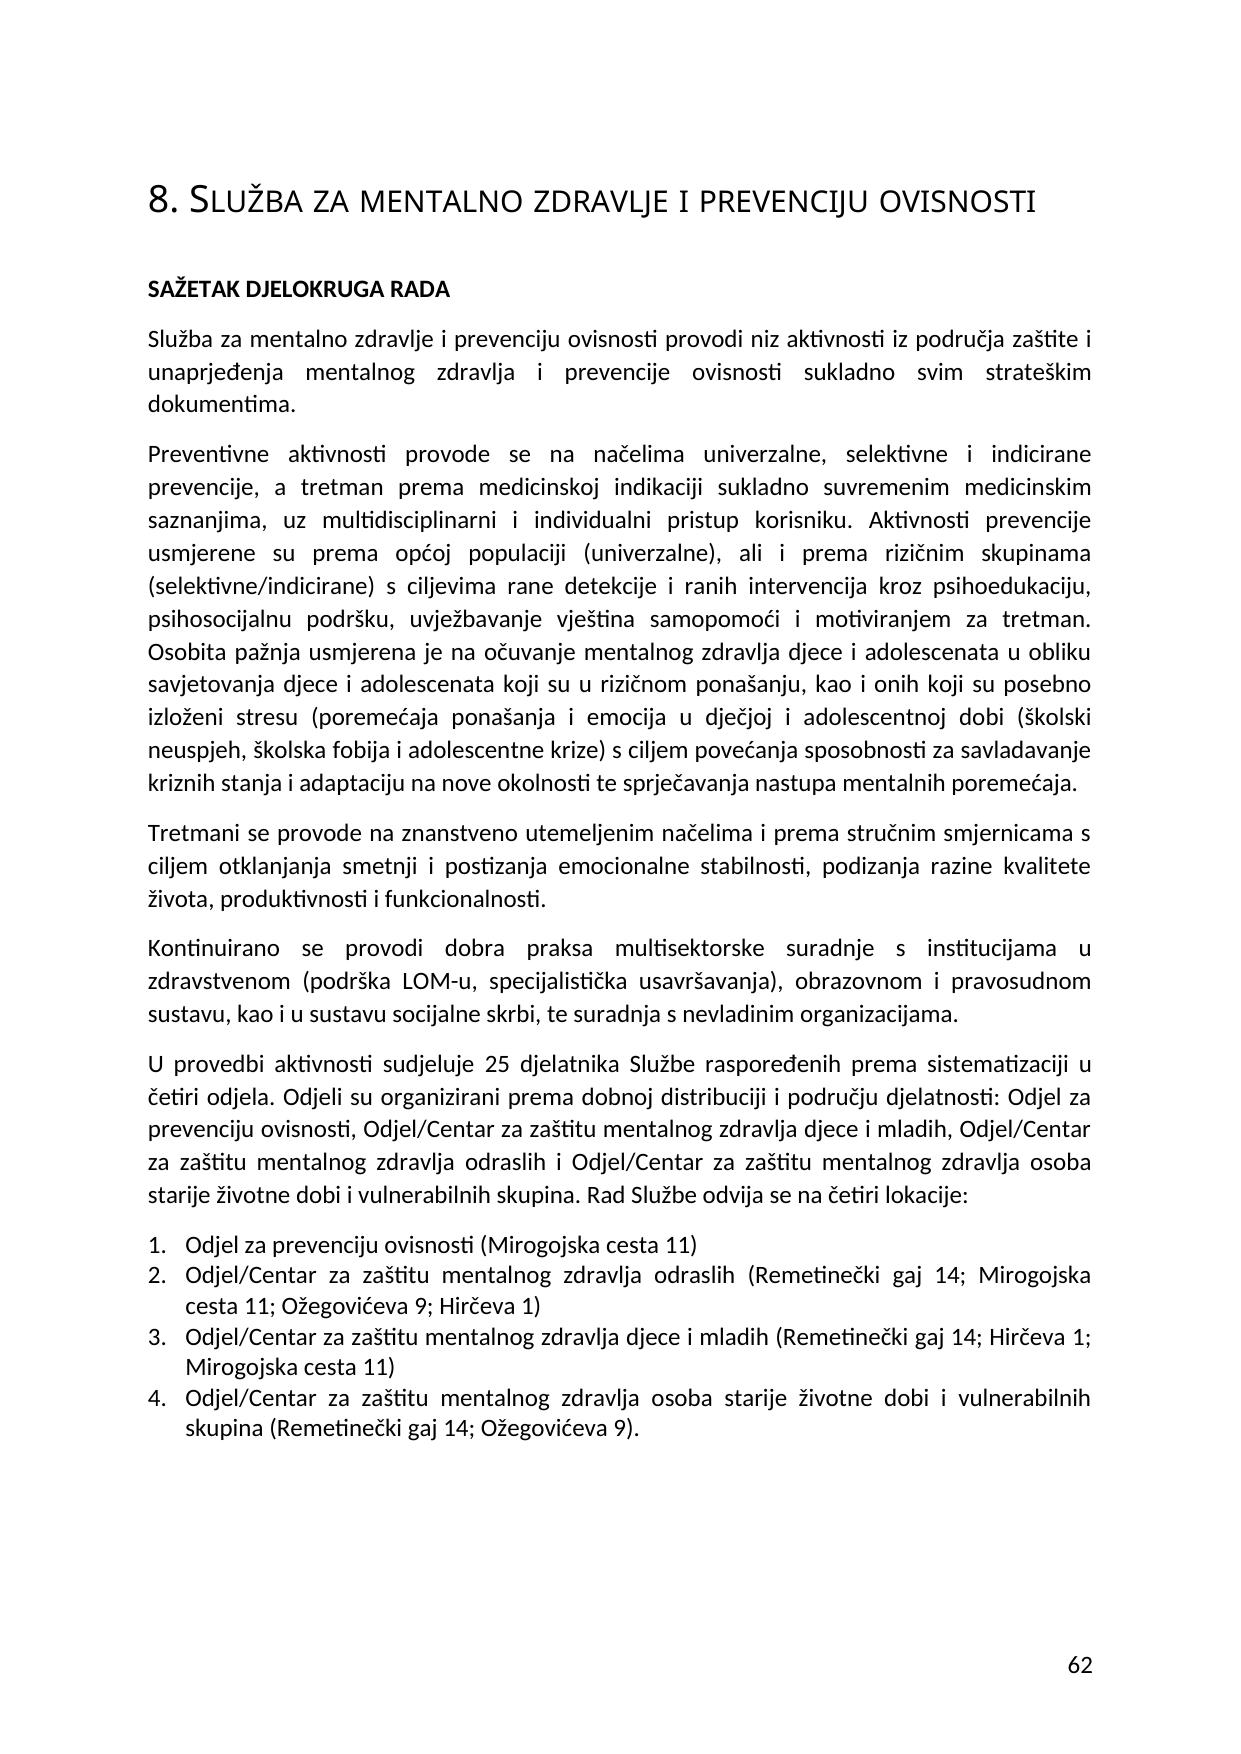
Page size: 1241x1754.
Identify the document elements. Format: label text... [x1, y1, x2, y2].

list Odjel/Centar za zaštitu mentalnog zdravlja osoba starije životne dobi i vulnerabilnih skupina (Remetinečki gaj 14; Ožegovićeva 9). [148, 1382, 1093, 1443]
list Odjel za prevenciju ovisnosti (Mirogojska cesta 11) [148, 1229, 1093, 1259]
text Tretmani se provode na znanstveno utemeljenim načelima i prema stručnim smjernicama s ciljem otklanjanja smetnji i postizanja emocionalne stabilnosti, podizanja razine kvalitete života, produktivnosti i funkcionalnosti. [148, 817, 1093, 913]
text Preventivne aktivnosti provode se na načelima univerzalne, selektivne i indicirane prevencije, a tretman prema medicinskoj indikaciji sukladno suvremenim medicinskim saznanjima, uz multidisciplinarni i individualni pristup korisniku. Aktivnosti prevencije usmjerene su prema općoj populaciji (univerzalne), ali i prema rizičnim skupinama (selektivne/indicirane) s ciljevima rane detekcije i ranih intervencija kroz psihoedukaciju, psihosocijalnu podršku, uvježbavanje vještina samopomoći i motiviranjem za tretman. Osobita pažnja usmjerena je na očuvanje mentalnog zdravlja djece i adolescenata u obliku savjetovanja djece i adolescenata koji su u rizičnom ponašanju, kao i onih koji su posebno izloženi stresu (poremećaja ponašanja i emocija u dječjoj i adolescentnoj dobi (školski neuspjeh, školska fobija i adolescentne krize) s ciljem povećanja sposobnosti za savladavanje kriznih stanja i adaptaciju na nove okolnosti te sprječavanja nastupa mentalnih poremećaja. [148, 438, 1093, 798]
list Odjel/Centar za zaštitu mentalnog zdravlja odraslih (Remetinečki gaj 14; Mirogojska cesta 11; Ožegovićeva 9; Hirčeva 1) [148, 1259, 1093, 1321]
text SAŽETAK DJELOKRUGA RADA [148, 273, 1093, 304]
text Služba za mentalno zdravlje i prevenciju ovisnosti provodi niz aktivnosti iz područja zaštite i unaprjeđenja mentalnog zdravlja i prevencije ovisnosti sukladno svim strateškim dokumentima. [148, 323, 1093, 419]
subtitle 8. Služba za mentalno zdravlje i prevenciju ovisnosti [148, 173, 1093, 224]
text U provedbi aktivnosti sudjeluje 25 djelatnika Službe raspoređenih prema sistematizaciji u četiri odjela. Odjeli su organizirani prema dobnoj distribuciji i području djelatnosti: Odjel za prevenciju ovisnosti, Odjel/Centar za zaštitu mentalnog zdravlja djece i mladih, Odjel/Centar za zaštitu mentalnog zdravlja odraslih i Odjel/Centar za zaštitu mentalnog zdravlja osoba starije životne dobi i vulnerabilnih skupina. Rad Službe odvija se na četiri lokacije: [148, 1048, 1093, 1210]
text Kontinuirano se provodi dobra praksa multisektorske suradnje s institucijama u zdravstvenom (podrška LOM-u, specijalistička usavršavanja), obrazovnom i pravosudnom sustavu, kao i u sustavu socijalne skrbi, te suradnja s nevladinim organizacijama. [148, 932, 1093, 1029]
list Odjel/Centar za zaštitu mentalnog zdravlja djece i mladih (Remetinečki gaj 14; Hirčeva 1; Mirogojska cesta 11) [148, 1321, 1093, 1382]
